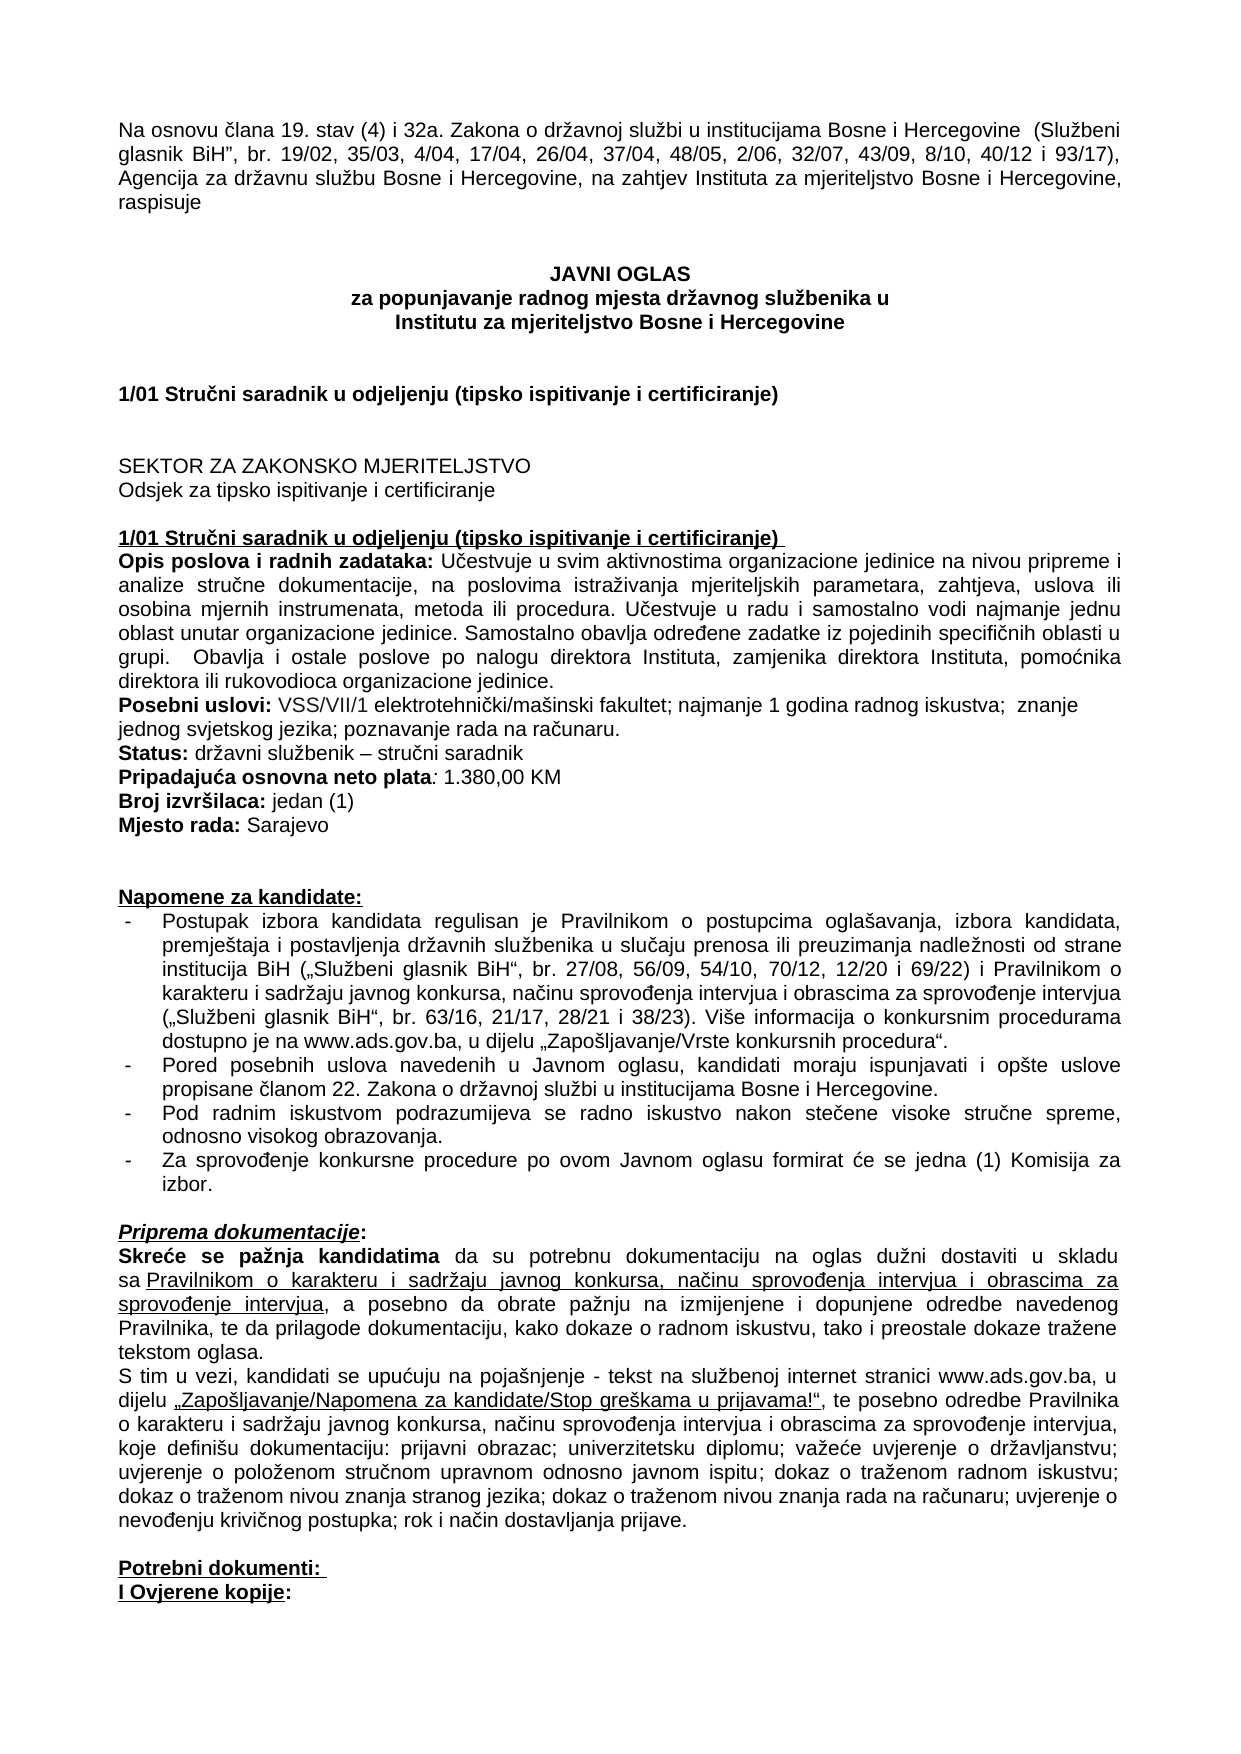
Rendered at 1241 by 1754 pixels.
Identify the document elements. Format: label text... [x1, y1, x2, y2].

text Priprema dokumentacije: [118, 1220, 1119, 1244]
list Postupak izbora kandidata regulisan je Pravilnikom o postupcima oglašavanja, izbora kandidata, premještaja i postavljenja državnih službenika u slučaju prenosa ili preuzimanja nadležnosti od strane institucija BiH („Službeni glasnik BiH“, br. 27/08, 56/09, 54/10, 70/12, 12/20 i 69/22) i Pravilnikom o karakteru i sadržaju javnog konkursa, načinu sprovođenja intervjua i obrascima za sprovođenje intervjua („Službeni glasnik BiH“, br. 63/16, 21/17, 28/21 i 38/23). Više informacija o konkursnim procedurama dostupno je na www.ads.gov.ba, u dijelu „Zapošljavanje/Vrste konkursnih procedura“. [124, 909, 1122, 1052]
text Odsjek za tipsko ispitivanje i certificiranje [118, 477, 1122, 501]
text Broj izvršilaca: jedan (1) [118, 789, 1122, 813]
list Pod radnim iskustvom podrazumijeva se radno iskustvo nakon stečene visoke stručne spreme, odnosno visokog obrazovanja. [124, 1100, 1122, 1148]
list Pored posebnih uslova navedenih u Javnom oglasu, kandidati moraju ispunjavati i opšte uslove propisane članom 22. Zakona o državnoj službi u institucijama Bosne i Hercegovine. [124, 1052, 1122, 1100]
text Institutu za mjeriteljstvo Bosne i Hercegovine [118, 310, 1122, 334]
text S tim u vezi, kandidati se upućuju na pojašnjenje - tekst na službenoj internet stranici www.ads.gov.ba, u dijelu „Zapošljavanje/Napomena za kandidate/Stop greškama u prijavama!“, te posebno odredbe Pravilnika o karakteru i sadržaju javnog konkursa, načinu sprovođenja intervjua i obrascima za sprovođenje intervjua, koje definišu dokumentaciju: prijavni obrazac; univerzitetsku diplomu; važeće uvjerenje o državljanstvu; uvjerenje o položenom stručnom upravnom odnosno javnom ispitu; dokaz o traženom radnom iskustvu; dokaz o traženom nivou znanja stranog jezika; dokaz o traženom nivou znanja rada na računaru; uvjerenje o nevođenju krivičnog postupka; rok i način dostavljanja prijave. [118, 1364, 1119, 1532]
text Potrebni dokumenti: [118, 1556, 1119, 1579]
text SEKTOR ZA ZAKONSKO MJERITELJSTVO [118, 453, 1122, 477]
text Napomene za kandidate: [118, 885, 1122, 909]
text 1/01 Stručni saradnik u odjeljenju (tipsko ispitivanje i certificiranje) [118, 525, 1122, 549]
text Posebni uslovi: VSS/VII/1 elektrotehnički/mašinski fakultet; najmanje 1 godina radnog iskustva; znanje jednog svjetskog jezika; poznavanje rada na računaru. [118, 693, 1122, 741]
text Status: državni službenik – stručni saradnik [118, 741, 1122, 765]
text Pripadajuća osnovna neto plata: 1.380,00 KM [118, 765, 1122, 789]
text 1/01 Stručni saradnik u odjeljenju (tipsko ispitivanje i certificiranje) [118, 382, 1122, 406]
text I Ovjerene kopije: [118, 1579, 1122, 1603]
text Mjesto rada: Sarajevo [118, 813, 1122, 837]
text Skreće se pažnja kandidatima da su potrebnu dokumentaciju na oglas dužni dostaviti u skladu sa Pravilnikom o karakteru i sadržaju javnog konkursa, načinu sprovođenja intervjua i obrascima za sprovođenje intervjua, a posebno da obrate pažnju na izmijenjene i dopunjene odredbe navedenog Pravilnika, te da prilagode dokumentaciju, kako dokaze o radnom iskustvu, tako i preostale dokaze tražene tekstom oglasa. [118, 1244, 1119, 1364]
text JAVNI OGLAS [118, 262, 1122, 286]
text Opis poslova i radnih zadataka: Učestvuje u svim aktivnostima organizacione jedinice na nivou pripreme i analize stručne dokumentacije, na poslovima istraživanja mjeriteljskih parametara, zahtjeva, uslova ili osobina mjernih instrumenata, metoda ili procedura. Učestvuje u radu i samostalno vodi najmanje jednu oblast unutar organizacione jedinice. Samostalno obavlja određene zadatke iz pojedinih specifičnih oblasti u grupi. Obavlja i ostale poslove po nalogu direktora Instituta, zamjenika direktora Instituta, pomoćnika direktora ili rukovodioca organizacione jedinice. [118, 549, 1122, 693]
list Za sprovođenje konkursne procedure po ovom Javnom oglasu formirat će se jedna (1) Komisija za izbor. [124, 1148, 1122, 1196]
text Na osnovu člana 19. stav (4) i 32a. Zakona o državnoj službi u institucijama Bosne i Hercegovine (Službeni glasnik BiH”, br. 19/02, 35/03, 4/04, 17/04, 26/04, 37/04, 48/05, 2/06, 32/07, 43/09, 8/10, 40/12 i 93/17), Agencija za državnu službu Bosne i Hercegovine, na zahtjev Instituta za mjeriteljstvo Bosne i Hercegovine, raspisuje [118, 118, 1122, 214]
text za popunjavanje radnog mjesta državnog službenika u [118, 286, 1122, 310]
